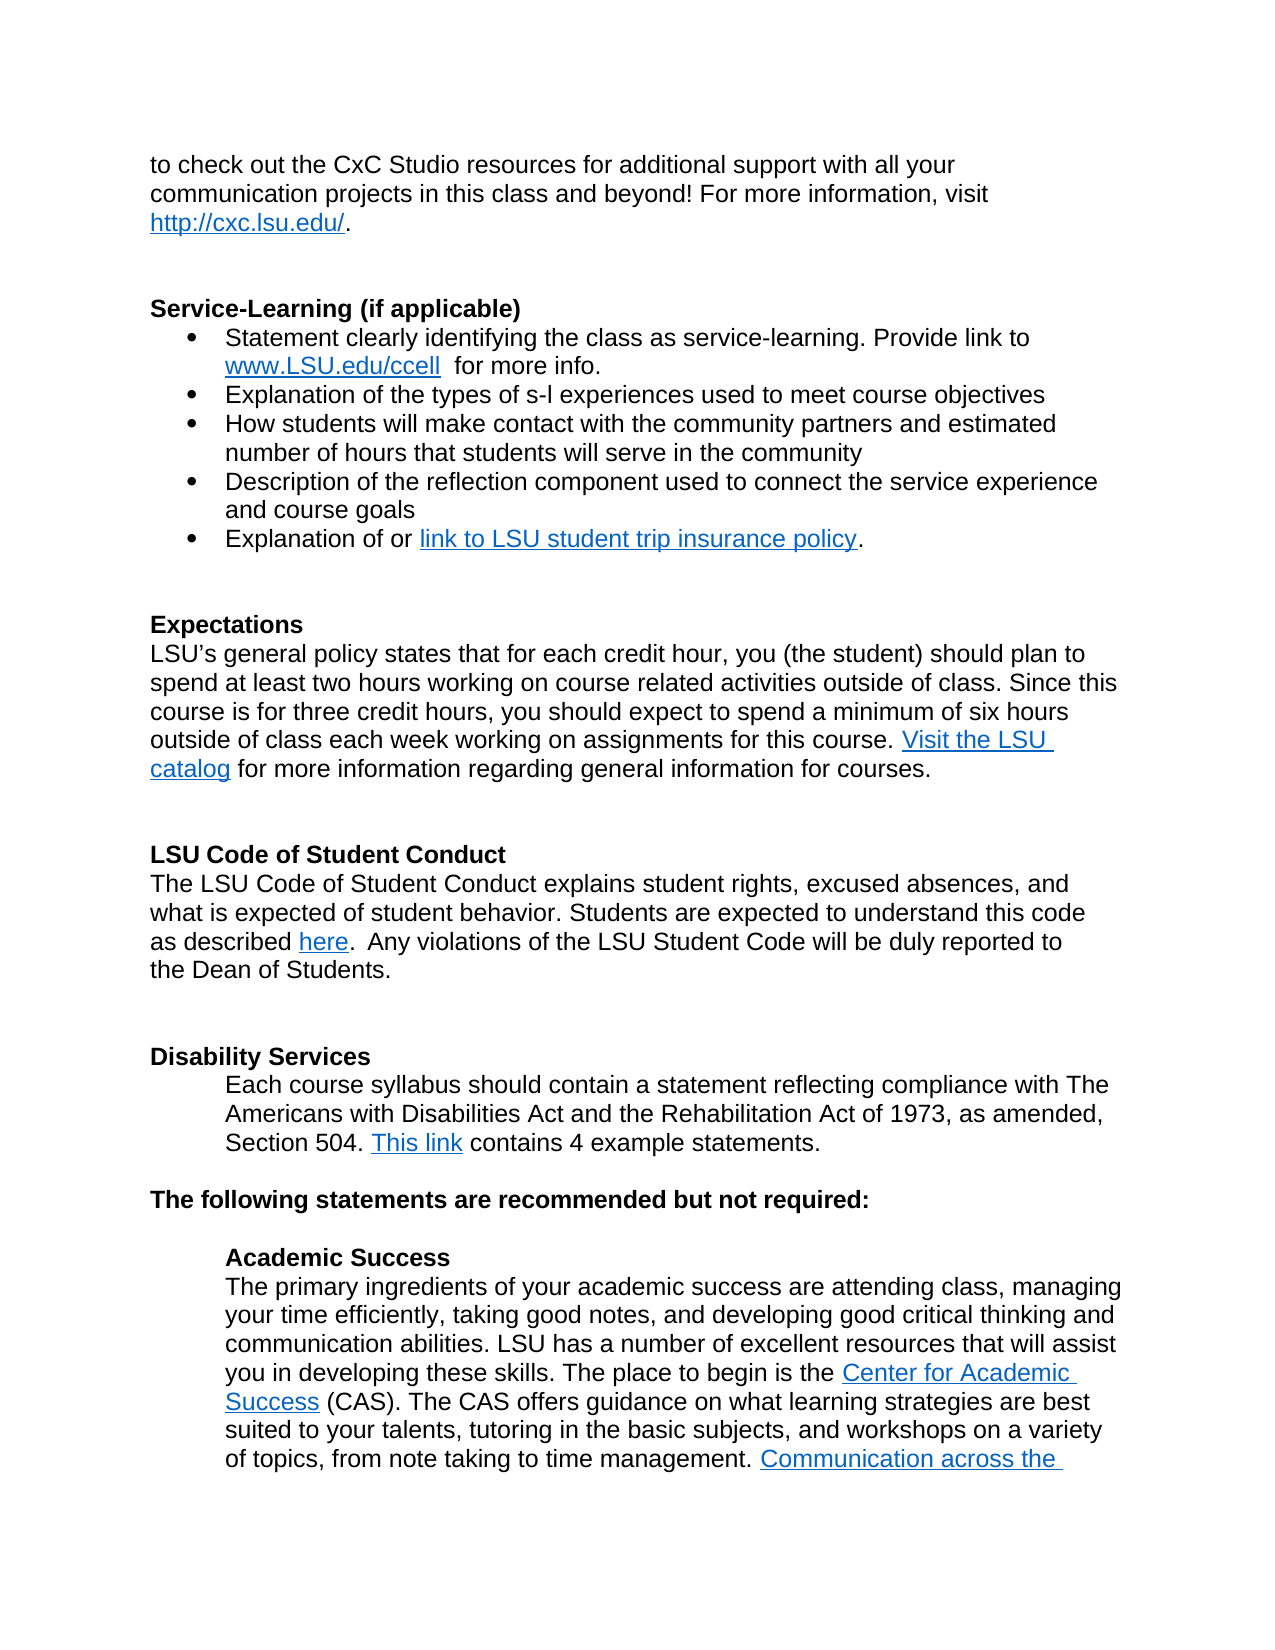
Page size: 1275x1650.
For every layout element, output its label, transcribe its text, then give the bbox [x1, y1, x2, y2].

text Academic Success [225, 1243, 1125, 1272]
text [159, 1272, 1125, 1473]
text The LSU Code of Student Conduct explains student rights, excused absences, and what is expected of student behavior. Students are expected to understand this code as described here. Any violations of the LSU Student Code will be duly reported to the Dean of Students. [150, 869, 1095, 984]
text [150, 150, 1125, 236]
text LSU’s general policy states that for each credit hour, you (the student) should plan to spend at least two hours working on course related activities outside of class. Since this course is for three credit hours, you should expect to spend a minimum of six hours outside of class each week working on assignments for this course. Visit the LSU catalog for more information regarding general information for courses. [150, 639, 1125, 783]
subtitle The following statements are recommended but not required: [150, 1186, 1125, 1214]
text Each course syllabus should contain a statement reflecting compliance with The Americans with Disabilities Act and the Rehabilitation Act of 1973, as amended, Section 504. This link contains 4 example statements. [225, 1071, 1125, 1157]
subtitle How students will make contact with the community partners and estimated number of hours that students will serve in the community [187, 409, 1125, 467]
text LSU Code of Student Conduct [150, 841, 1125, 869]
subtitle Service-Learning (if applicable) [150, 294, 1125, 322]
subtitle Explanation of or link to LSU student trip insurance policy. [187, 524, 1125, 553]
subtitle Statement clearly identifying the class as service-learning. Provide link to www.LSU.edu/ccell for more info. [187, 322, 1125, 380]
subtitle Expectations [150, 611, 1125, 639]
subtitle Explanation of the types of s-l experiences used to meet course objectives [187, 380, 1125, 409]
text Disability Services [150, 1042, 1125, 1071]
subtitle Description of the reflection component used to connect the service experience and course goals [187, 467, 1125, 524]
